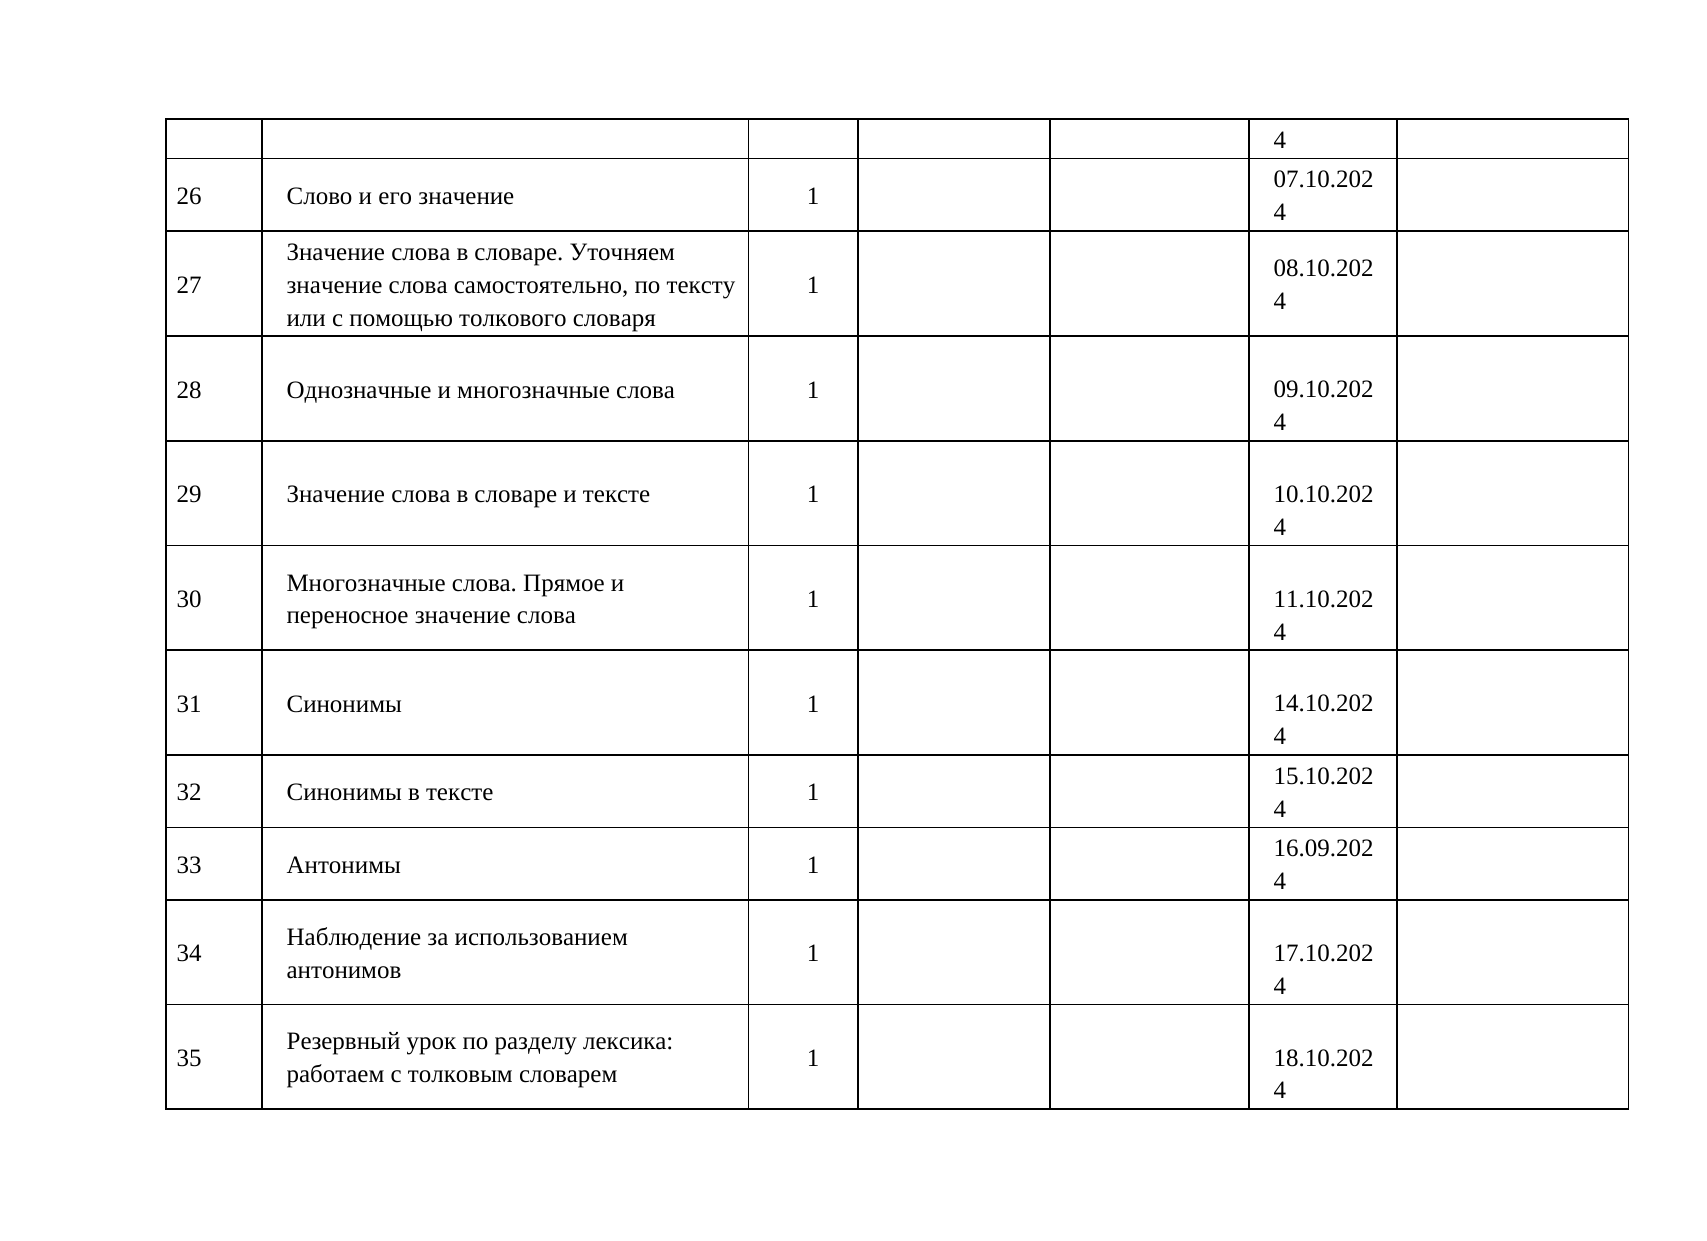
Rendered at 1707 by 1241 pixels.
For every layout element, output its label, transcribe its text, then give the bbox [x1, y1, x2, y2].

table_cell 17.10.2024 [1250, 901, 1396, 1003]
table_cell 09.10.2024 [1250, 337, 1396, 440]
table_cell Значение слова в словаре и тексте [263, 442, 748, 545]
table_cell [1051, 546, 1248, 649]
table_cell [1398, 546, 1628, 649]
table_cell Синонимы [263, 651, 748, 754]
table_cell 1 [749, 232, 857, 335]
table_cell [859, 828, 1049, 899]
table_cell 15.10.2024 [1250, 756, 1396, 826]
table_cell 32 [167, 756, 261, 826]
table_cell 07.10.2024 [1250, 159, 1396, 230]
table_cell 1 [749, 901, 857, 1003]
table_cell [1051, 337, 1248, 440]
table_cell 27 [167, 232, 261, 335]
table_cell 1 [749, 159, 857, 230]
table_cell 1 [749, 1005, 857, 1108]
table_cell [859, 120, 1049, 157]
table_cell [859, 442, 1049, 545]
table_cell 34 [167, 901, 261, 1003]
table_cell Наблюдение за использованием антонимов [263, 901, 748, 1003]
table_cell [859, 232, 1049, 335]
table_cell [1051, 901, 1248, 1003]
table_cell 29 [167, 442, 261, 545]
table_cell 30 [167, 546, 261, 649]
table_cell 1 [749, 546, 857, 649]
table_cell [859, 546, 1049, 649]
table_cell [859, 901, 1049, 1003]
table_cell 28 [167, 337, 261, 440]
table_cell [1398, 651, 1628, 754]
table_cell 08.10.2024 [1250, 232, 1396, 335]
table_cell 33 [167, 828, 261, 899]
table_cell [1398, 442, 1628, 545]
table_cell 16.09.2024 [1250, 828, 1396, 899]
table_cell 1 [749, 828, 857, 899]
table_cell [1051, 120, 1248, 157]
table_cell 04.10.2024 [1250, 120, 1396, 157]
table_cell 14.10.2024 [1250, 651, 1396, 754]
table_cell 26 [167, 159, 261, 230]
table_cell 31 [167, 651, 261, 754]
table_cell [1051, 756, 1248, 826]
table_cell [1051, 159, 1248, 230]
table_cell [859, 756, 1049, 826]
table_cell [1398, 1005, 1628, 1108]
table_cell 11.10.2024 [1250, 546, 1396, 649]
table_cell 10.10.2024 [1250, 442, 1396, 545]
table_cell [1398, 828, 1628, 899]
table_cell 18.10.2024 [1250, 1005, 1396, 1108]
table_cell [1398, 159, 1628, 230]
table_cell [1051, 232, 1248, 335]
table_cell Однозначные и многозначные слова [263, 337, 748, 440]
table_cell Слово и его значение [263, 159, 748, 230]
table_cell [1051, 442, 1248, 545]
table_cell [1398, 337, 1628, 440]
table_cell Значение слова в словаре. Уточняем значение слова самостоятельно, по тексту или с помощью толкового словаря [263, 232, 748, 335]
table_cell [859, 651, 1049, 754]
table_cell 1 [749, 756, 857, 826]
table_cell [1051, 1005, 1248, 1108]
table_cell [859, 159, 1049, 230]
table_cell [1398, 232, 1628, 335]
table_cell Многозначные слова. Прямое и переносное значение слова [263, 546, 748, 649]
table_cell 1 [749, 651, 857, 754]
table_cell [263, 120, 748, 157]
table_cell 1 [749, 442, 857, 545]
table_cell Резервный урок по разделу лексика: работаем с толковым словарем [263, 1005, 748, 1108]
table_cell Антонимы [263, 828, 748, 899]
table_cell [1398, 901, 1628, 1003]
table_cell [1398, 120, 1628, 157]
table_cell [859, 337, 1049, 440]
table_cell [1051, 828, 1248, 899]
table_cell 1 [749, 337, 857, 440]
table_cell 35 [167, 1005, 261, 1108]
table_cell 1 [749, 120, 857, 157]
table_cell Синонимы в тексте [263, 756, 748, 826]
table_cell [859, 1005, 1049, 1108]
table_cell [1398, 756, 1628, 826]
table_cell [1051, 651, 1248, 754]
table_cell 25 [167, 120, 261, 157]
